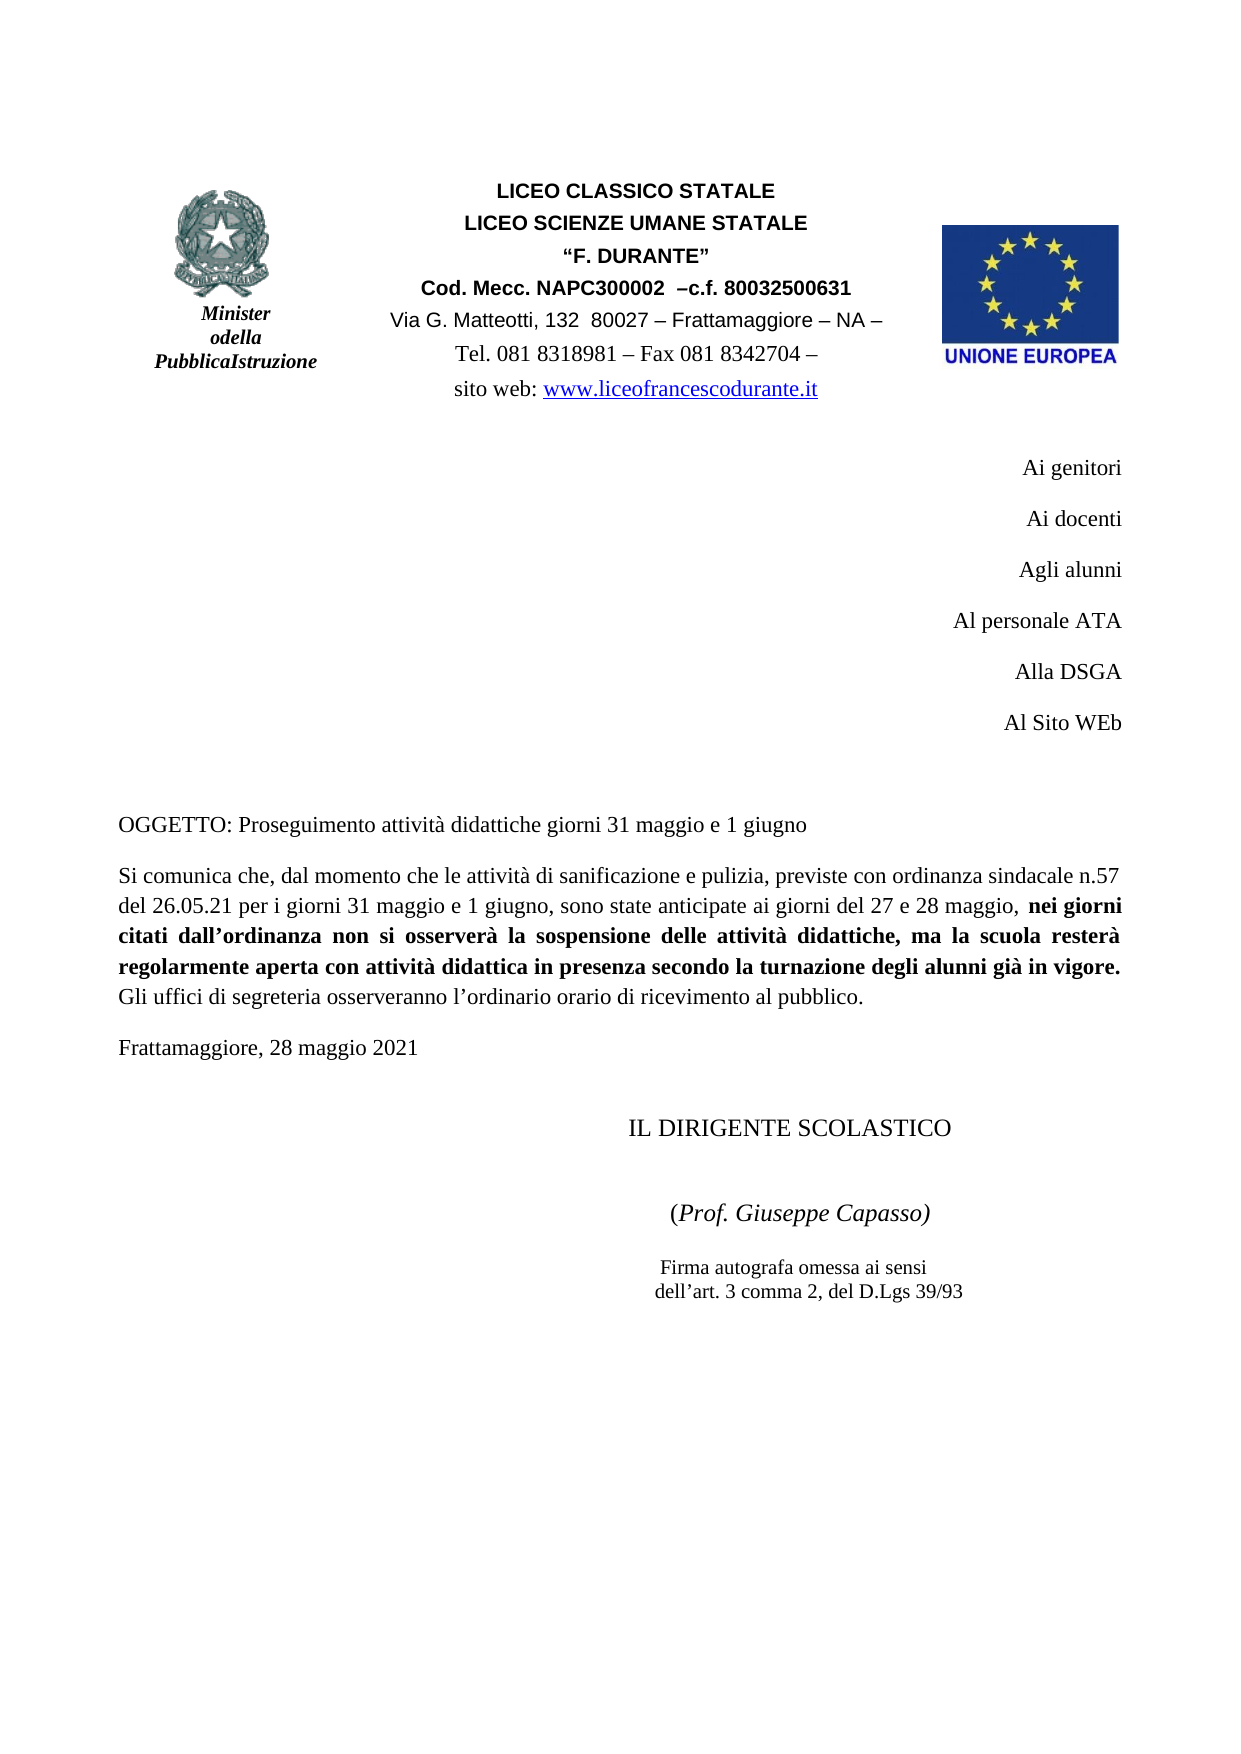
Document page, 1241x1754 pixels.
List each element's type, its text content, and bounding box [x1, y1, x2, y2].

picture [173, 189, 290, 301]
text Al Sito WEb [118, 709, 1122, 735]
text (Prof. Giuseppe Capasso) [118, 1198, 1122, 1227]
text Agli alunni [118, 556, 1122, 582]
text Ai docenti [118, 505, 1122, 531]
table_header [913, 182, 1138, 401]
table_header LICEO CLASSICO STATALE LICEO SCIENZE UMANE STATALE “F. DURANTE” Cod. Mecc. NAPC300002 –c.f. 80032500631 Via G. Matteotti, 132 80027 – Frattamaggiore – NA – Tel. 081 8318981 – Fax 081 8342704 – sito web: www.liceofrancescodurante.it [355, 182, 912, 401]
text Ai genitori [118, 454, 1122, 480]
picture [942, 225, 1119, 369]
text Frattamaggiore, 28 maggio 2021 [118, 1034, 1122, 1060]
text Al personale ATA [118, 607, 1122, 633]
text Firma autografa omessa ai sensi [118, 1255, 1122, 1279]
text OGGETTO: Proseguimento attività didattiche giorni 31 maggio e 1 giugno [118, 811, 1122, 837]
text IL DIRIGENTE SCOLASTICO [118, 1113, 1122, 1142]
text dell’art. 3 comma 2, del D.Lgs 39/93 [118, 1279, 1122, 1303]
text Si comunica che, dal momento che le attività di sanificazione e pulizia, previste con ordinanza sindacale n.57 del 26.05.21 per i giorni 31 maggio e 1 giugno, sono state anticipate ai giorni del 27 e 28 maggio, nei giorni citati dall’ordinanza non si osserverà la sospensione delle attività didattiche, ma la scuola resterà regolarmente aperta con attività didattica in presenza secondo la turnazione degli alunni già in vigore. Gli uffici di segreteria osserveranno l’ordinario orario di ricevimento al pubblico. [118, 862, 1122, 1009]
text Alla DSGA [118, 658, 1122, 684]
table_header Ministerodella PubblicaIstruzione [132, 182, 355, 401]
